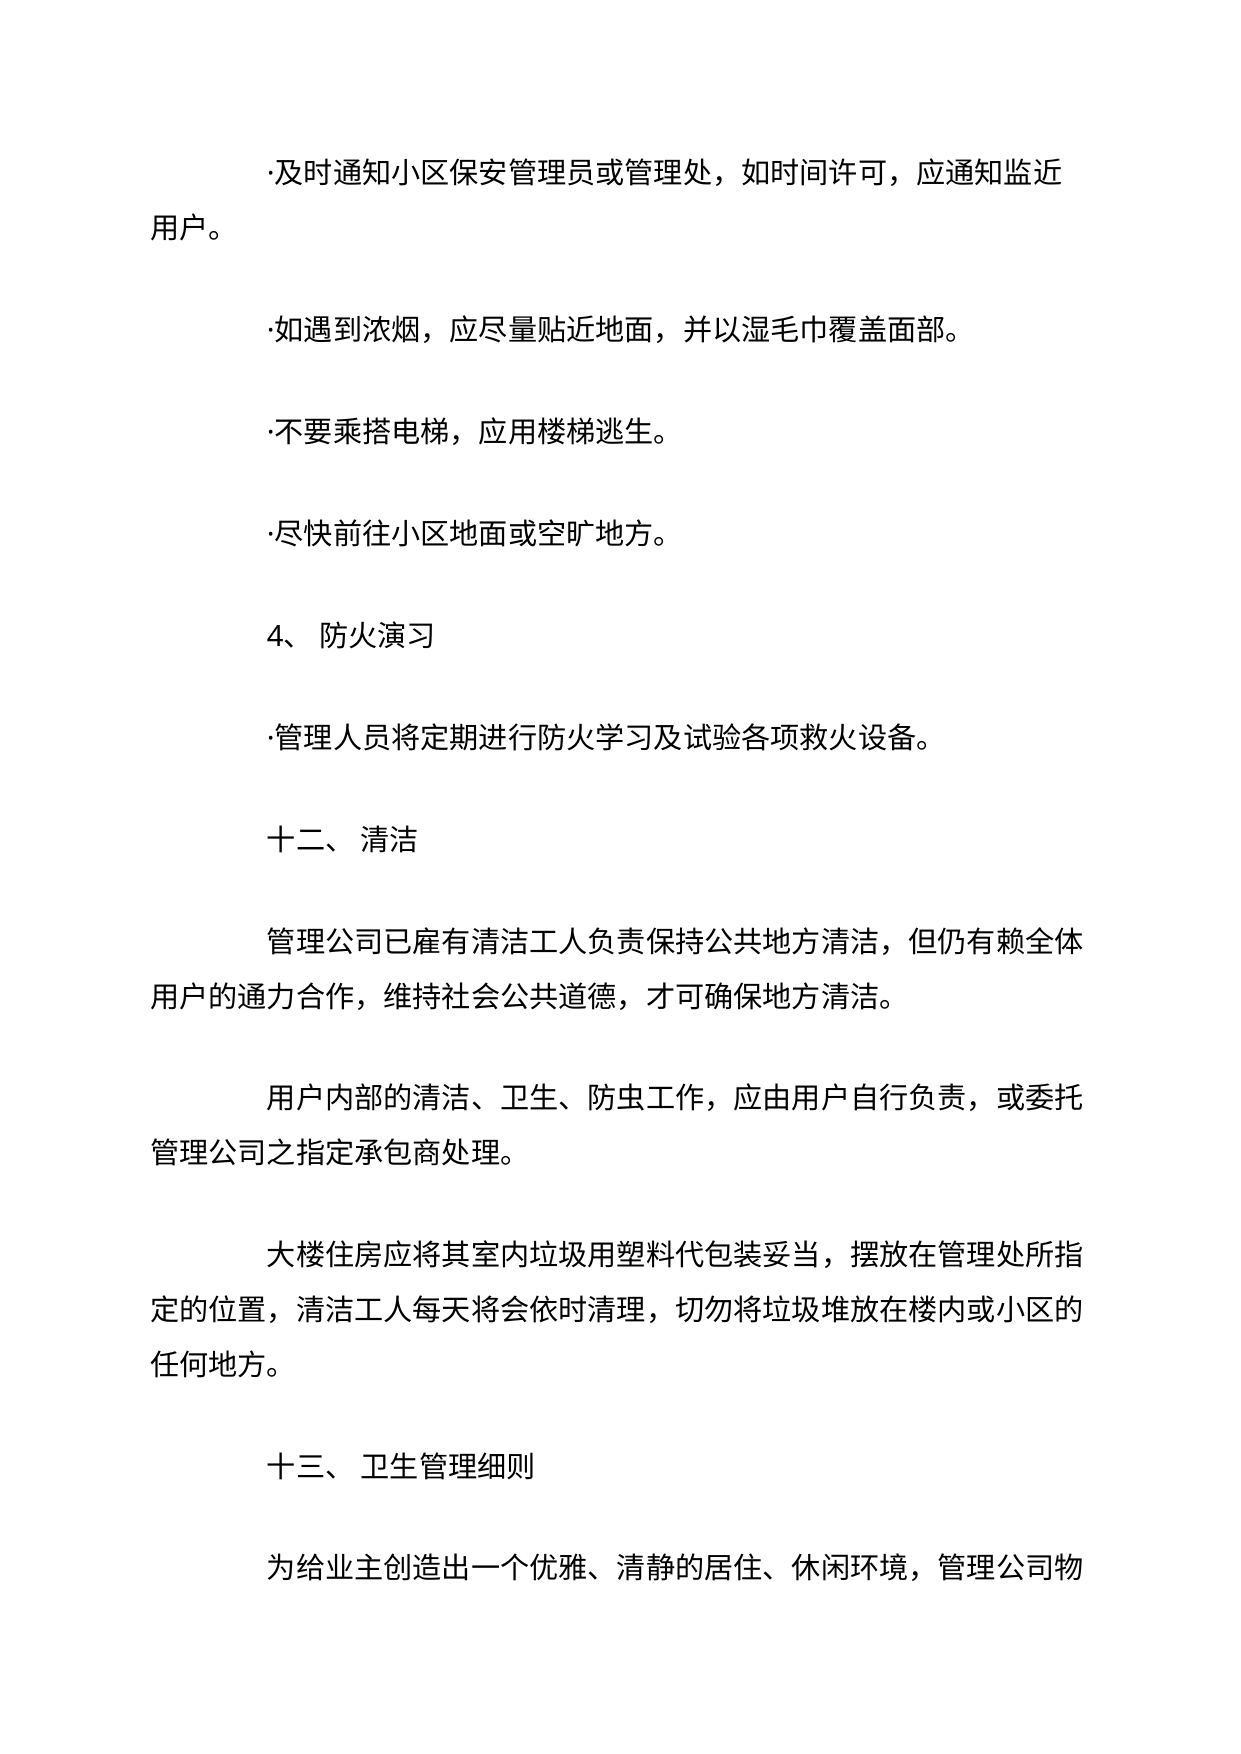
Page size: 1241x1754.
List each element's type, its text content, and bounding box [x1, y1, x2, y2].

text ·不要乘搭电梯，应用楼梯逃生。 [150, 409, 1090, 451]
text 用户内部的清洁、卫生、防虫工作，应由用户自行负责，或委托管理公司之指定承包商处理。 [150, 1075, 1090, 1172]
text 4、 防火演习 [150, 613, 1090, 655]
text 大楼住房应将其室内垃圾用塑料代包装妥当，摆放在管理处所指定的位置，清洁工人每天将会依时清理，切勿将垃圾堆放在楼内或小区的任何地方。 [150, 1232, 1090, 1384]
text ·尽快前往小区地面或空旷地方。 [150, 511, 1090, 553]
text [150, 1545, 1090, 1587]
text ·如遇到浓烟，应尽量贴近地面，并以湿毛巾覆盖面部。 [150, 307, 1090, 349]
text ·管理人员将定期进行防火学习及试验各项救火设备。 [150, 715, 1090, 757]
text 十三、 卫生管理细则 [150, 1443, 1090, 1486]
text ·及时通知小区保安管理员或管理处，如时间许可，应通知监近用户。 [150, 150, 1090, 247]
text 管理公司已雇有清洁工人负责保持公共地方清洁，但仍有赖全体用户的通力合作，维持社会公共道德，才可确保地方清洁。 [150, 918, 1090, 1016]
text 十二、 清洁 [150, 817, 1090, 859]
